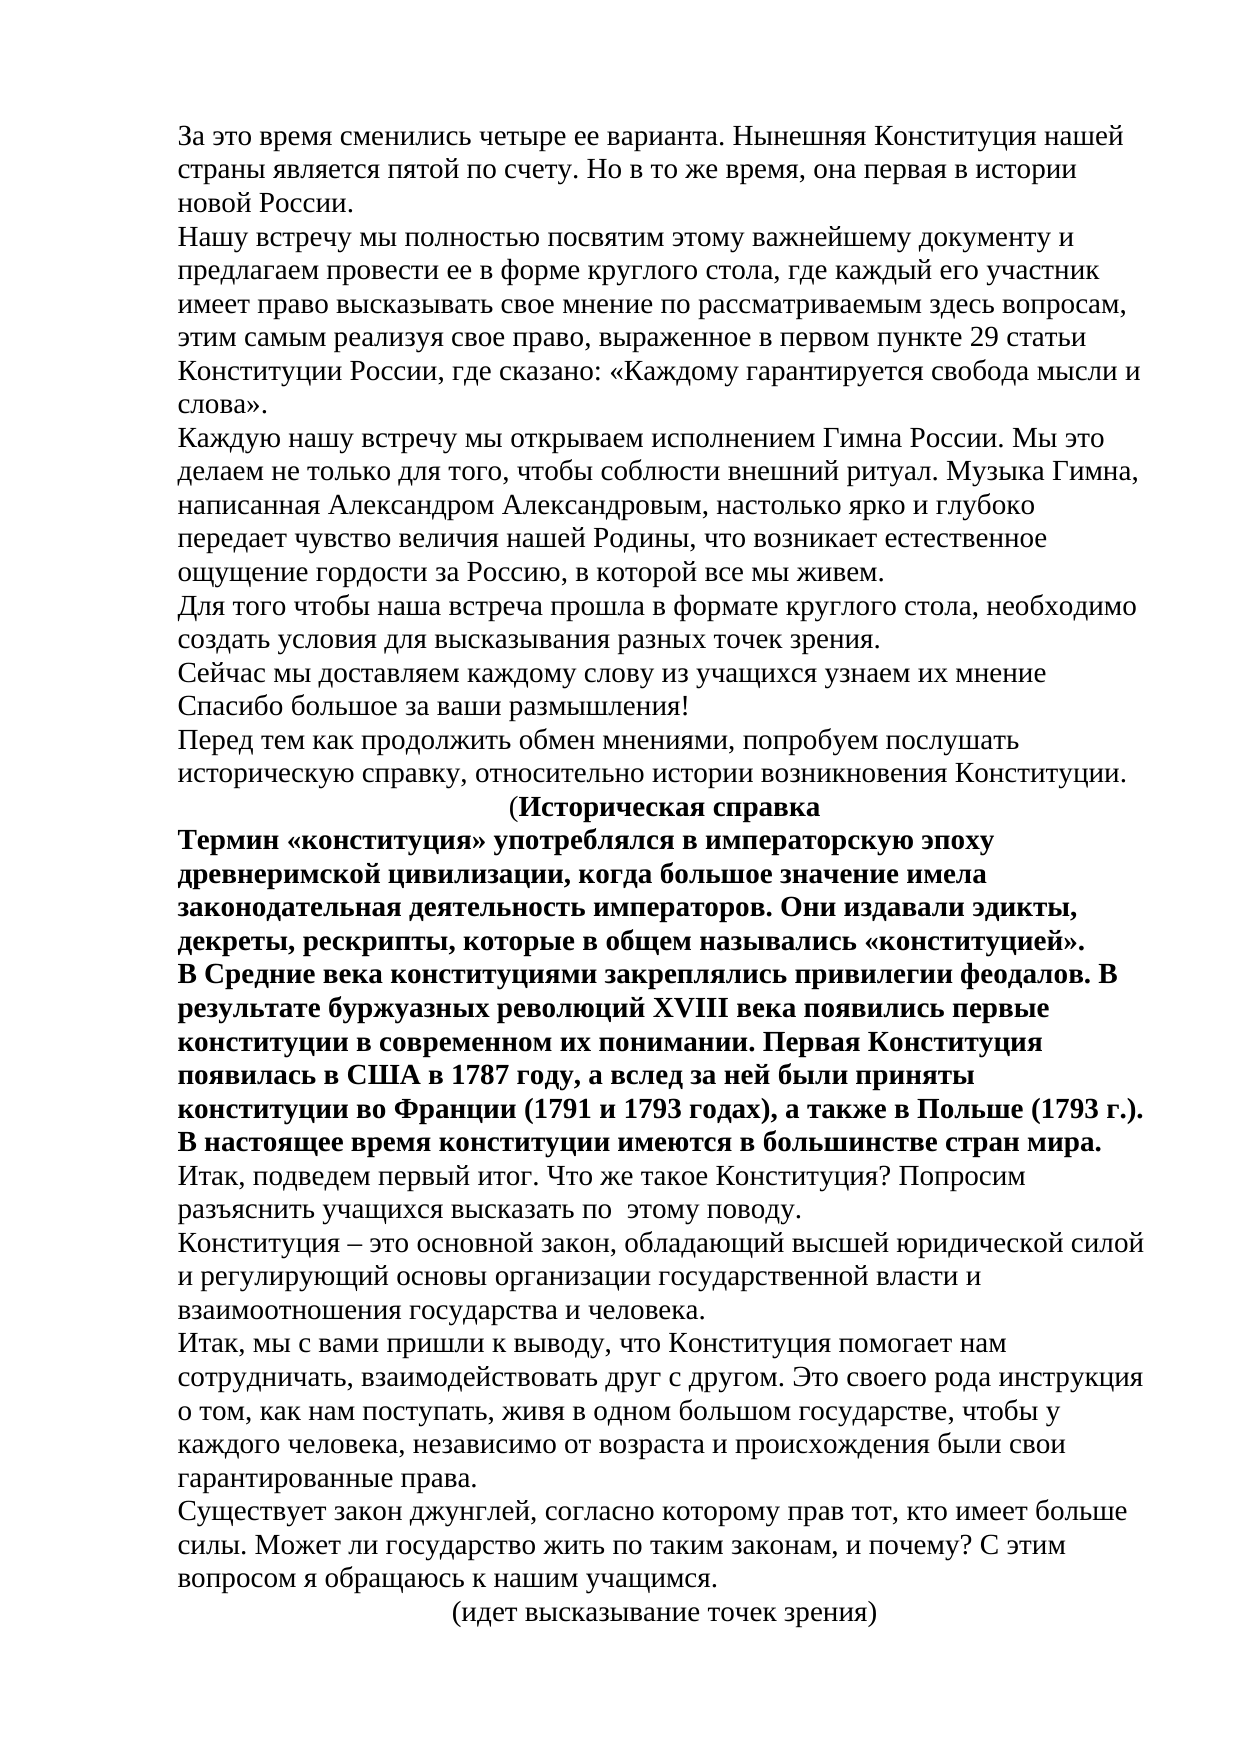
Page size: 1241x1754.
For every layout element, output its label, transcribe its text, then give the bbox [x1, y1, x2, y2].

text Сейчас мы доставляем каждому слову из учащихся узнаем их мнение [177, 655, 1152, 688]
text Перед тем как продолжить обмен мнениями, попробуем послушать историческую справку, относительно истории возникновения Конституции. [177, 722, 1152, 789]
text Нашу встречу мы полностью посвятим этому важнейшему документу и предлагаем провести ее в форме круглого стола, где каждый его участник имеет право высказывать свое мнение по рассматриваемым здесь вопросам, этим самым реализуя свое право, выраженное в первом пункте 29 статьи Конституции России, где сказано: «Каждому гарантируется свобода мысли и слова». [177, 219, 1152, 420]
text Термин «конституция» употреблялся в императорскую эпоху древнеримской цивилизации, когда большое значение имела законодательная деятельность императоров. Они издавали эдикты, декреты, рескрипты, которые в общем назывались «конституцией». [177, 822, 1152, 957]
text Каждую нашу встречу мы открываем исполнением Гимна России. Мы это делаем не только для того, чтобы соблюсти внешний ритуал. Музыка Гимна, написанная Александром Александровым, настолько ярко и глубоко передает чувство величия нашей Родины, что возникает естественное ощущение гордости за Россию, в которой все мы живем. [177, 420, 1152, 588]
text Для того чтобы наша встреча прошла в формате круглого стола, необходимо создать условия для высказывания разных точек зрения. [177, 588, 1152, 655]
text Существует закон джунглей, согласно которому прав тот, кто имеет больше силы. Может ли государство жить по таким законам, и почему? С этим вопросом я обращаюсь к нашим учащимся. [177, 1493, 1152, 1594]
text Итак, подведем первый итог. Что же такое Конституция? Попросим разъяснить учащихся высказать по этому поводу. [177, 1158, 1152, 1225]
text В Средние века конституциями закреплялись привилегии феодалов. В результате буржуазных революций XVIII века появились первые конституции в современном их понимании. Первая Конституция появилась в США в 1787 году, а вслед за ней были приняты конституции во Франции (1791 и 1793 годах), а также в Польше (1793 г.). В настоящее время конституции имеются в большинстве стран мира. [177, 957, 1152, 1158]
text Итак, мы с вами пришли к выводу, что Конституция помогает нам сотрудничать, взаимодействовать друг с другом. Это своего рода инструкция о том, как нам поступать, живя в одном большом государстве, чтобы у каждого человека, независимо от возраста и происхождения были свои гарантированные права. [177, 1326, 1152, 1493]
text (идет высказывание точек зрения) [177, 1594, 1152, 1627]
text Спасибо большое за ваши размышления! [177, 688, 1152, 722]
text (Историческая справка [177, 789, 1152, 822]
text Конституция – это основной закон, обладающий высшей юридической силой и регулирующий основы организации государственной власти и взаимоотношения государства и человека. [177, 1225, 1152, 1326]
text За это время сменились четыре ее варианта. Нынешняя Конституция нашей страны является пятой по счету. Но в то же время, она первая в истории новой России. [177, 118, 1152, 219]
